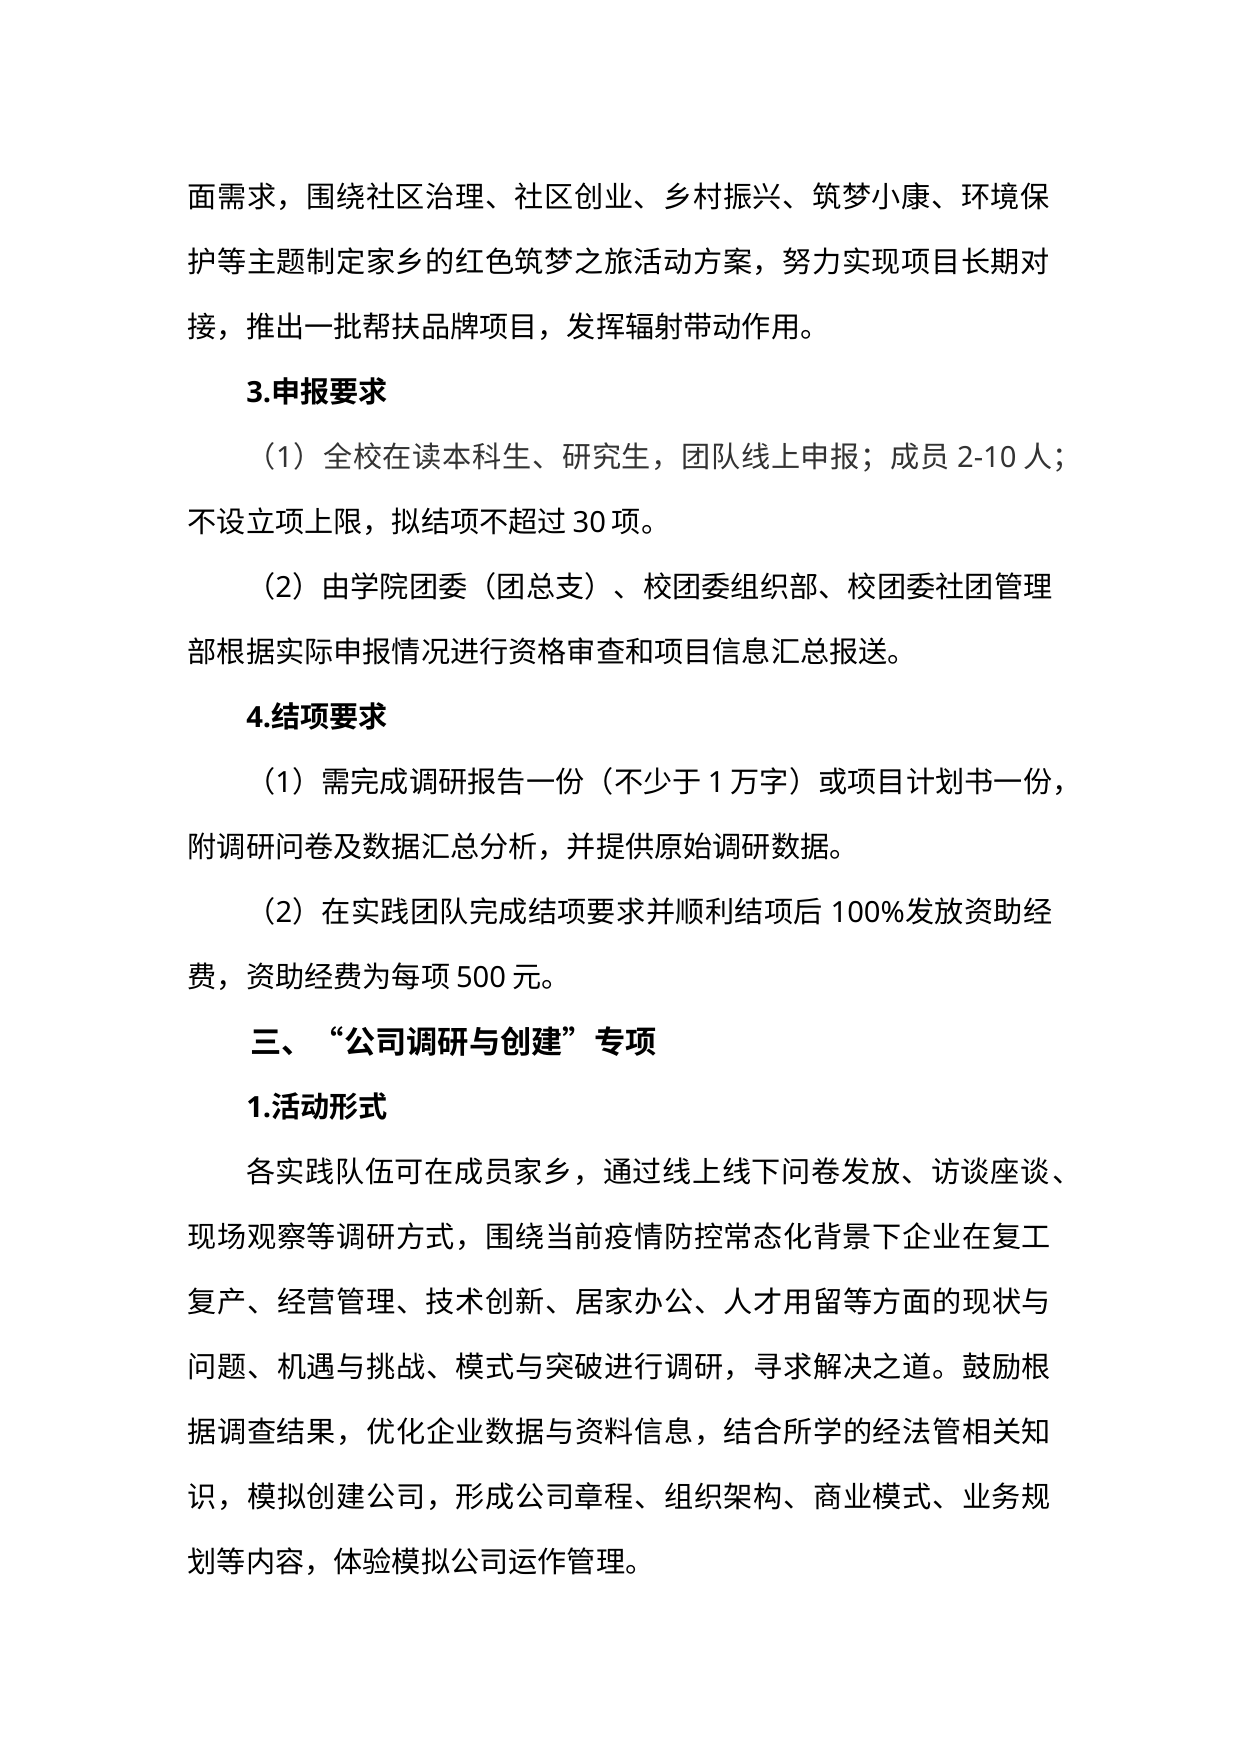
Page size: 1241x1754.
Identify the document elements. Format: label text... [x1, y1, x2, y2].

text （2）在实践团队完成结项要求并顺利结项后100%发放资助经费，资助经费为每项500元。 [187, 877, 1053, 1007]
text （2）由学院团委（团总支）、校团委组织部、校团委社团管理部根据实际申报情况进行资格审查和项目信息汇总报送。 [187, 552, 1053, 682]
text 3.申报要求 [187, 357, 1053, 422]
text （1）需完成调研报告一份（不少于1万字）或项目计划书一份，附调研问卷及数据汇总分析，并提供原始调研数据。 [187, 747, 1053, 877]
text 各实践队伍可在成员家乡，通过线上线下问卷发放、访谈座谈、现场观察等调研方式，围绕当前疫情防控常态化背景下企业在复工复产、经营管理、技术创新、居家办公、人才用留等方面的现状与问题、机遇与挑战、模式与突破进行调研，寻求解决之道。鼓励根据调查结果，优化企业数据与资料信息，结合所学的经法管相关知识，模拟创建公司，形成公司章程、组织架构、商业模式、业务规划等内容，体验模拟公司运作管理。 [187, 1137, 1053, 1592]
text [187, 162, 1053, 357]
text 三、“公司调研与创建”专项 [187, 1007, 1053, 1072]
text 4.结项要求 [187, 682, 1053, 747]
text （1）全校在读本科生、研究生，团队线上申报；成员2-10人；不设立项上限，拟结项不超过30项。 [187, 422, 1053, 552]
text 1.活动形式 [187, 1072, 1053, 1137]
